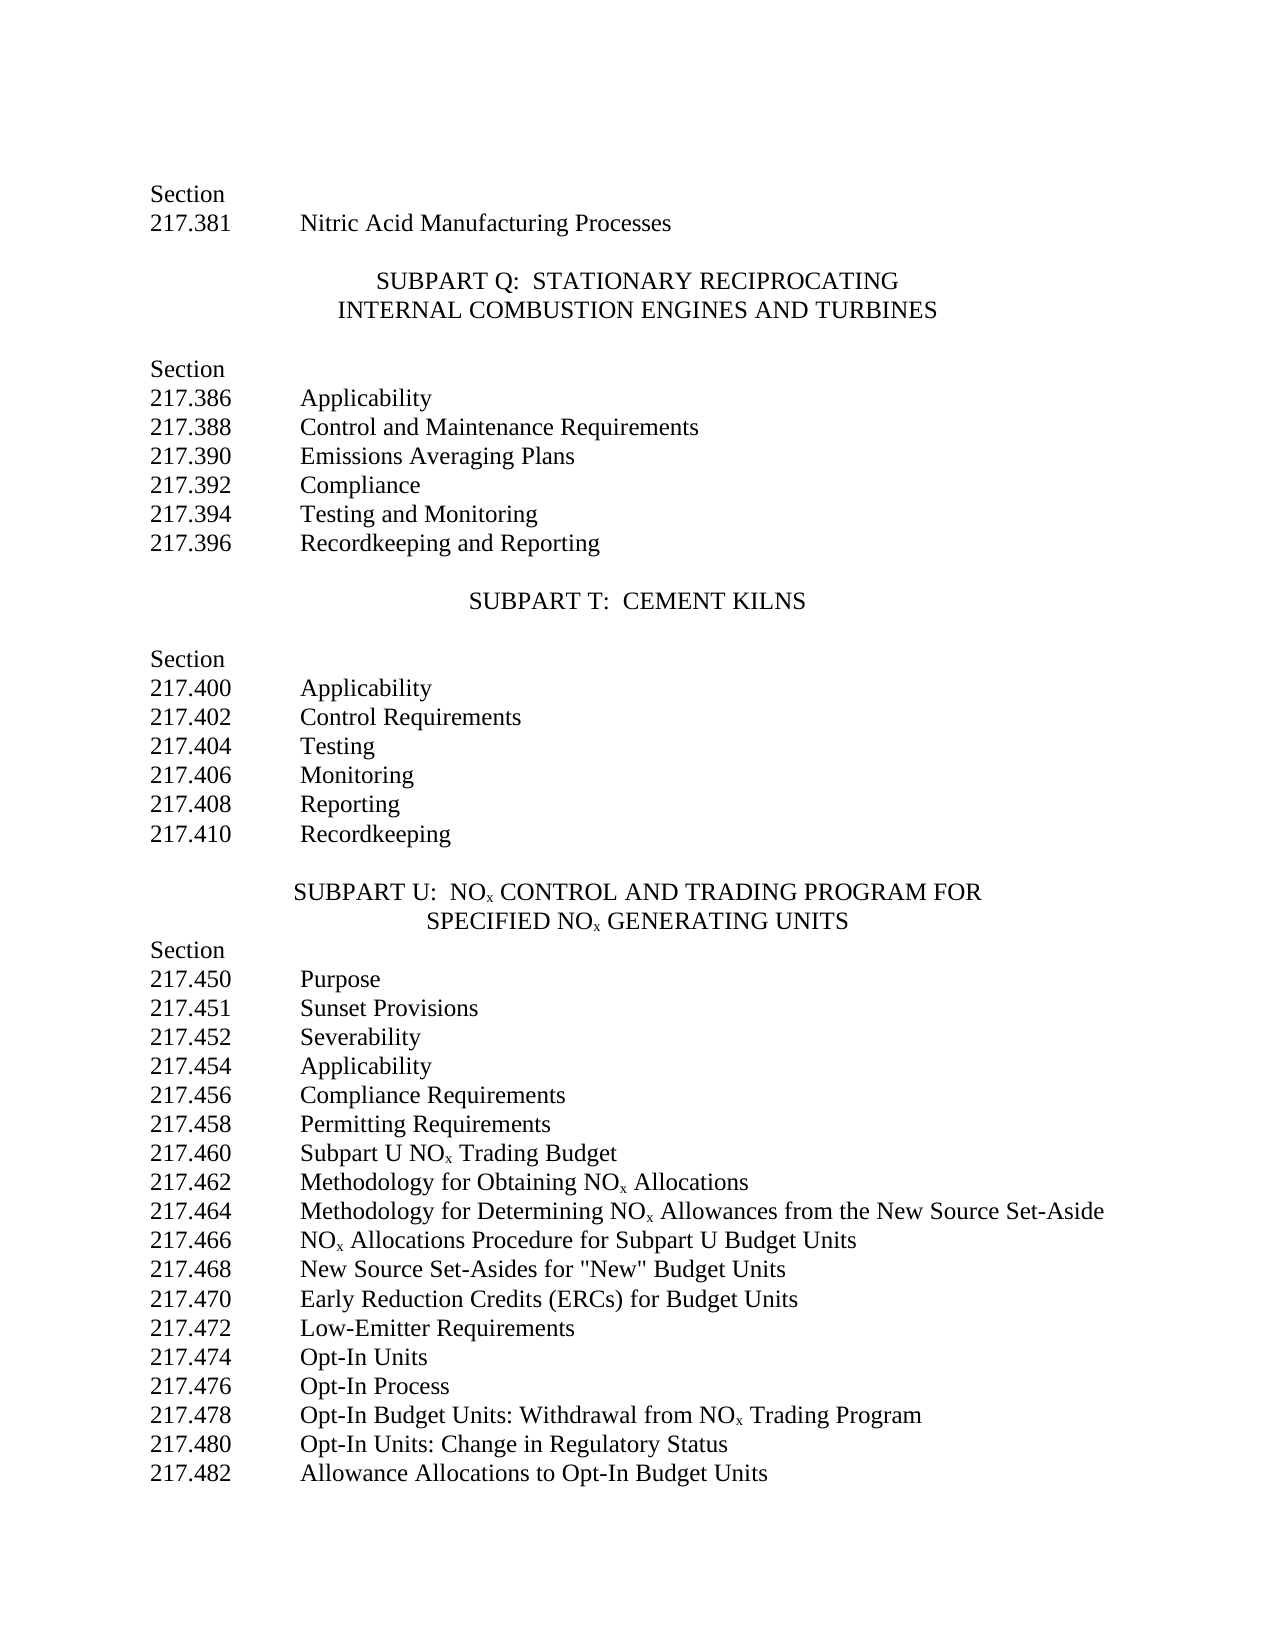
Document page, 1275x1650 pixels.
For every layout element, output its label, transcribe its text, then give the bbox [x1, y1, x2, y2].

text 217.482 Allowance Allocations to Opt-In Budget Units [150, 1458, 1125, 1487]
text 217.462 Methodology for Obtaining NOx Allocations [150, 1167, 1125, 1196]
text 217.456 Compliance Requirements [150, 1080, 1125, 1109]
text 217.460 Subpart U NOx Trading Budget [150, 1138, 1125, 1167]
text Section [150, 935, 1125, 964]
text 217.470 Early Reduction Credits (ERCs) for Budget Units [150, 1283, 1125, 1312]
text 217.480 Opt-In Units: Change in Regulatory Status [150, 1429, 1125, 1458]
text 217.464 Methodology for Determining NOx Allowances from the New Source Set-Aside [150, 1196, 1125, 1225]
text 217.381 Nitric Acid Manufacturing Processes [150, 208, 1125, 237]
text Section [150, 353, 1125, 382]
text 217.452 Severability [150, 1022, 1125, 1051]
text 217.388 Control and Maintenance Requirements [150, 412, 1125, 441]
text 217.392 Compliance [150, 470, 1125, 499]
text 217.451 Sunset Provisions [150, 993, 1125, 1022]
text 217.472 Low-Emitter Requirements [150, 1312, 1125, 1342]
text 217.390 Emissions Averaging Plans [150, 441, 1125, 470]
text 217.454 Applicability [150, 1051, 1125, 1080]
text 217.408 Reporting [150, 789, 1125, 818]
text 217.474 Opt-In Units [150, 1342, 1125, 1371]
text 217.400 Applicability [150, 673, 1125, 702]
text 217.410 Recordkeeping [150, 818, 1125, 847]
text 217.396 Recordkeeping and Reporting [150, 528, 1125, 557]
text Section [150, 179, 1125, 208]
text 217.476 Opt-In Process [150, 1371, 1125, 1400]
text 217.386 Applicability [150, 382, 1125, 412]
text Section [150, 644, 1125, 673]
text 217.466 NOx Allocations Procedure for Subpart U Budget Units [150, 1225, 1125, 1254]
text 217.404 Testing [150, 731, 1125, 760]
text 217.394 Testing and Monitoring [150, 499, 1125, 528]
text SUBPART T: CEMENT KILNS [150, 586, 1125, 615]
text 217.402 Control Requirements [150, 702, 1125, 731]
text 217.450 Purpose [150, 964, 1125, 993]
text INTERNAL COMBUSTION ENGINES AND TURBINES [150, 295, 1125, 324]
text 217.478 Opt-In Budget Units: Withdrawal from NOx Trading Program [150, 1400, 1125, 1429]
text SUBPART U: NOx CONTROL AND TRADING PROGRAM FOR [150, 877, 1125, 906]
text 217.468 New Source Set-Asides for "New" Budget Units [150, 1254, 1125, 1283]
text SUBPART Q: STATIONARY RECIPROCATING [150, 266, 1125, 295]
text 217.458 Permitting Requirements [150, 1109, 1125, 1138]
text 217.406 Monitoring [150, 760, 1125, 789]
text SPECIFIED NOx GENERATING UNITS [150, 906, 1125, 935]
